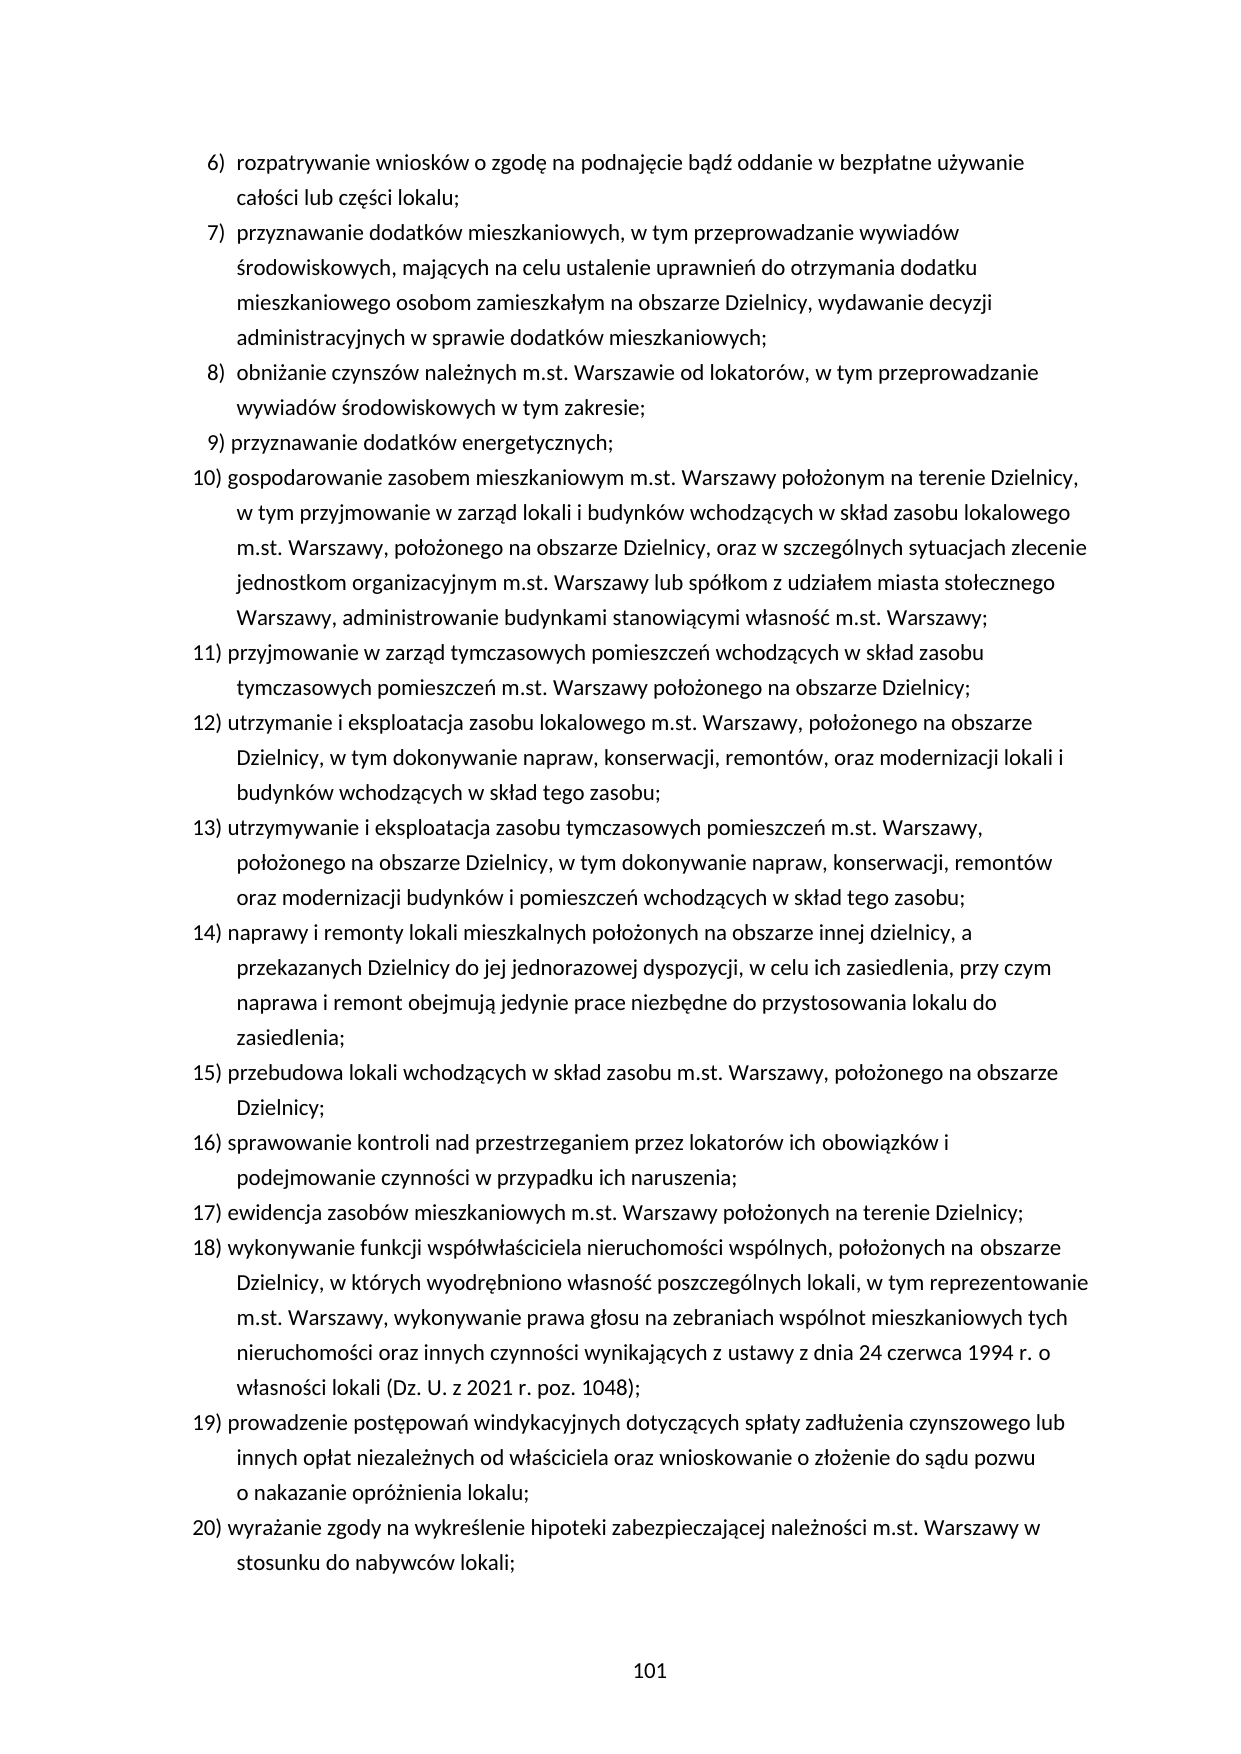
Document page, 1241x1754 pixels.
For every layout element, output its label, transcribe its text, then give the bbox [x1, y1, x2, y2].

list naprawy i remonty lokali mieszkalnych położonych na obszarze innej dzielnicy, a przekazanych Dzielnicy do jej jednorazowej dyspozycji, w celu ich zasiedlenia, przy czym naprawa i remont obejmują jedynie prace niezbędne do przystosowania lokalu do zasiedlenia; [192, 918, 1092, 1051]
list prowadzenie postępowań windykacyjnych dotyczących spłaty zadłużenia czynszowego lub innych opłat niezależnych od właściciela oraz wnioskowanie o złożenie do sądu pozwu o nakazanie opróżnienia lokalu; [192, 1408, 1092, 1506]
list ewidencja zasobów mieszkaniowych m.st. Warszawy położonych na terenie Dzielnicy; [192, 1198, 1092, 1226]
list wyrażanie zgody na wykreślenie hipoteki zabezpieczającej należności m.st. Warszawy w stosunku do nabywców lokali; [192, 1513, 1092, 1576]
list przebudowa lokali wchodzących w skład zasobu m.st. Warszawy, położonego na obszarze Dzielnicy; [192, 1058, 1092, 1121]
list obniżanie czynszów należnych m.st. Warszawie od lokatorów, w tym przeprowadzanie wywiadów środowiskowych w tym zakresie; [207, 358, 1092, 421]
list utrzymywanie i eksploatacja zasobu tymczasowych pomieszczeń m.st. Warszawy, położonego na obszarze Dzielnicy, w tym dokonywanie napraw, konserwacji, remontów oraz modernizacji budynków i pomieszczeń wchodzących w skład tego zasobu; [192, 813, 1092, 911]
list wykonywanie funkcji współwłaściciela nieruchomości wspólnych, położonych na obszarze Dzielnicy, w których wyodrębniono własność poszczególnych lokali, w tym reprezentowanie m.st. Warszawy, wykonywanie prawa głosu na zebraniach wspólnot mieszkaniowych tych nieruchomości oraz innych czynności wynikających z ustawy z dnia 24 czerwca 1994 r. o własności lokali (Dz. U. z 2021 r. poz. 1048); [192, 1233, 1092, 1401]
list sprawowanie kontroli nad przestrzeganiem przez lokatorów ich obowiązków i podejmowanie czynności w przypadku ich naruszenia; [192, 1128, 1092, 1191]
list gospodarowanie zasobem mieszkaniowym m.st. Warszawy położonym na terenie Dzielnicy, w tym przyjmowanie w zarząd lokali i budynków wchodzących w skład zasobu lokalowego m.st. Warszawy, położonego na obszarze Dzielnicy, oraz w szczególnych sytuacjach zlecenie jednostkom organizacyjnym m.st. Warszawy lub spółkom z udziałem miasta stołecznego Warszawy, administrowanie budynkami stanowiącymi własność m.st. Warszawy; [192, 463, 1092, 631]
list utrzymanie i eksploatacja zasobu lokalowego m.st. Warszawy, położonego na obszarze Dzielnicy, w tym dokonywanie napraw, konserwacji, remontów, oraz modernizacji lokali i budynków wchodzących w skład tego zasobu; [192, 708, 1092, 806]
list przyznawanie dodatków energetycznych; [207, 428, 1092, 456]
list przyznawanie dodatków mieszkaniowych, w tym przeprowadzanie wywiadów środowiskowych, mających na celu ustalenie uprawnień do otrzymania dodatku mieszkaniowego osobom zamieszkałym na obszarze Dzielnicy, wydawanie decyzji administracyjnych w sprawie dodatków mieszkaniowych; [207, 218, 1092, 351]
list przyjmowanie w zarząd tymczasowych pomieszczeń wchodzących w skład zasobu tymczasowych pomieszczeń m.st. Warszawy położonego na obszarze Dzielnicy; [192, 638, 1092, 701]
list rozpatrywanie wniosków o zgodę na podnajęcie bądź oddanie w bezpłatne używanie całości lub części lokalu; [207, 148, 1092, 211]
